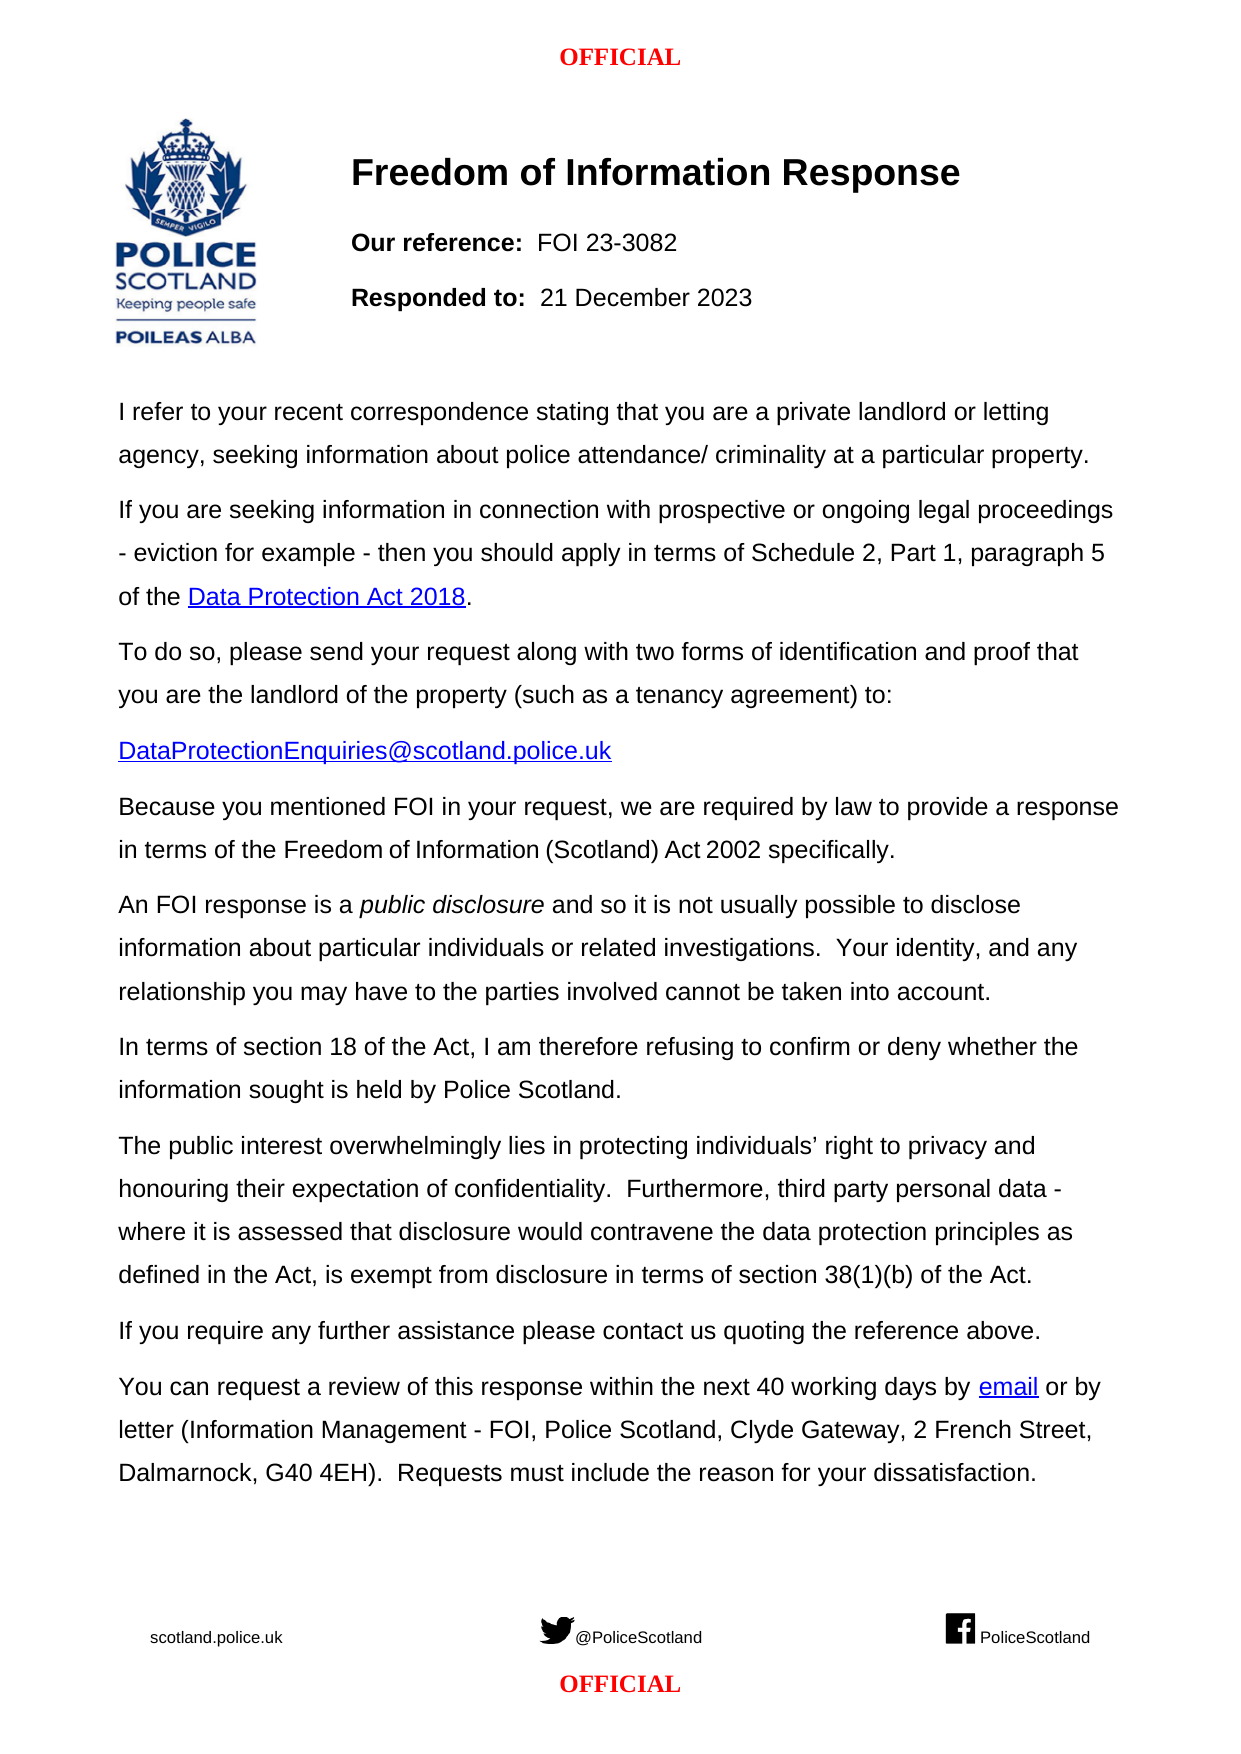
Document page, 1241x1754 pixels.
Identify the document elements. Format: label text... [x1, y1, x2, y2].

text If you require any further assistance please contact us quoting the reference above. [118, 1316, 1122, 1344]
table_header Freedom of Information Response Our reference: FOI 23-3082 Responded to: 21 December 2023 [340, 118, 1121, 384]
picture [538, 1617, 575, 1644]
text An FOI response is a public disclosure and so it is not usually possible to disclose information about particular individuals or related investigations. Your identity, and any relationship you may have to the parties involved cannot be taken into account. [118, 890, 1122, 1005]
text You can request a review of this response within the next 40 working days by email or by letter (Information Management - FOI, Police Scotland, Clyde Gateway, 2 French Street, Dalmarnock, G40 4EH). Requests must include the reason for your dissatisfaction. [118, 1371, 1122, 1486]
text If you are seeking information in connection with prospective or ongoing legal proceedings - eviction for example - then you should apply in terms of Schedule 2, Part 1, paragraph 5 of the Data Protection Act 2018. [118, 495, 1122, 610]
text DataProtectionEnquiries@scotland.police.uk [118, 736, 1122, 764]
picture [114, 118, 257, 347]
text Because you mentioned FOI in your request, we are required by law to provide a response in terms of the Freedom of Information (Scotland) Act 2002 specifically. [118, 791, 1122, 863]
text To do so, please send your request along with two forms of identification and proof that you are the landlord of the property (such as a tenancy agreement) to: [118, 637, 1122, 709]
text The public interest overwhelmingly lies in protecting individuals’ right to privacy and honouring their expectation of confidentiality. Furthermore, third party personal data - where it is assessed that disclosure would contravene the data protection principles as defined in the Act, is exempt from disclosure in terms of section 38(1)(b) of the Act. [118, 1131, 1122, 1289]
text In terms of section 18 of the Act, I am therefore refusing to confirm or deny whether the information sought is held by Police Scotland. [118, 1032, 1122, 1104]
picture [945, 1613, 976, 1644]
text I refer to your recent correspondence stating that you are a private landlord or letting agency, seeking information about police attendance/ criminality at a particular property. [118, 396, 1122, 468]
table_header [103, 118, 339, 384]
